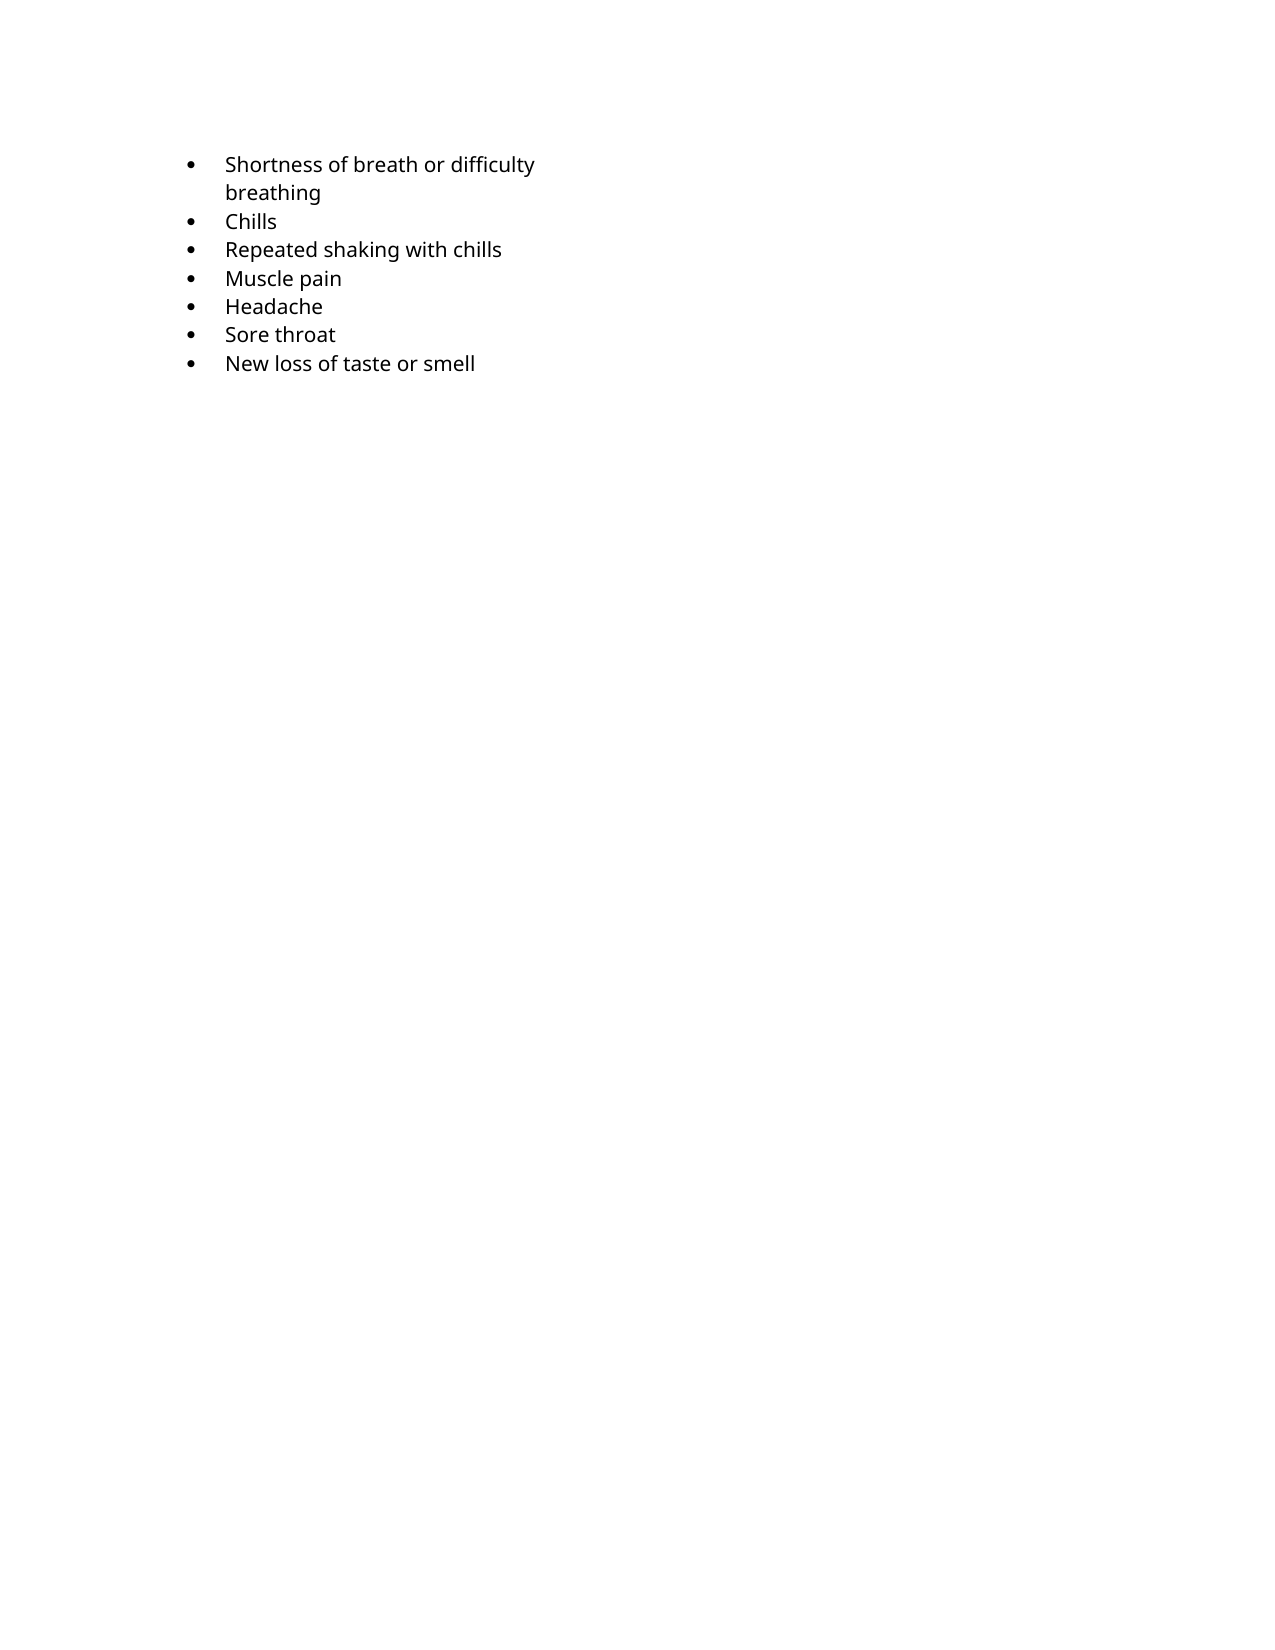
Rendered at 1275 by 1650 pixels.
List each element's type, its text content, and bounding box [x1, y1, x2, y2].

list Muscle pain [187, 264, 600, 292]
list Shortness of breath or difficulty breathing [187, 150, 600, 207]
list Chills [187, 207, 600, 235]
list Headache [187, 292, 600, 321]
list New loss of taste or smell [187, 349, 600, 377]
list Sore throat [187, 321, 600, 349]
list Repeated shaking with chills [187, 235, 600, 264]
